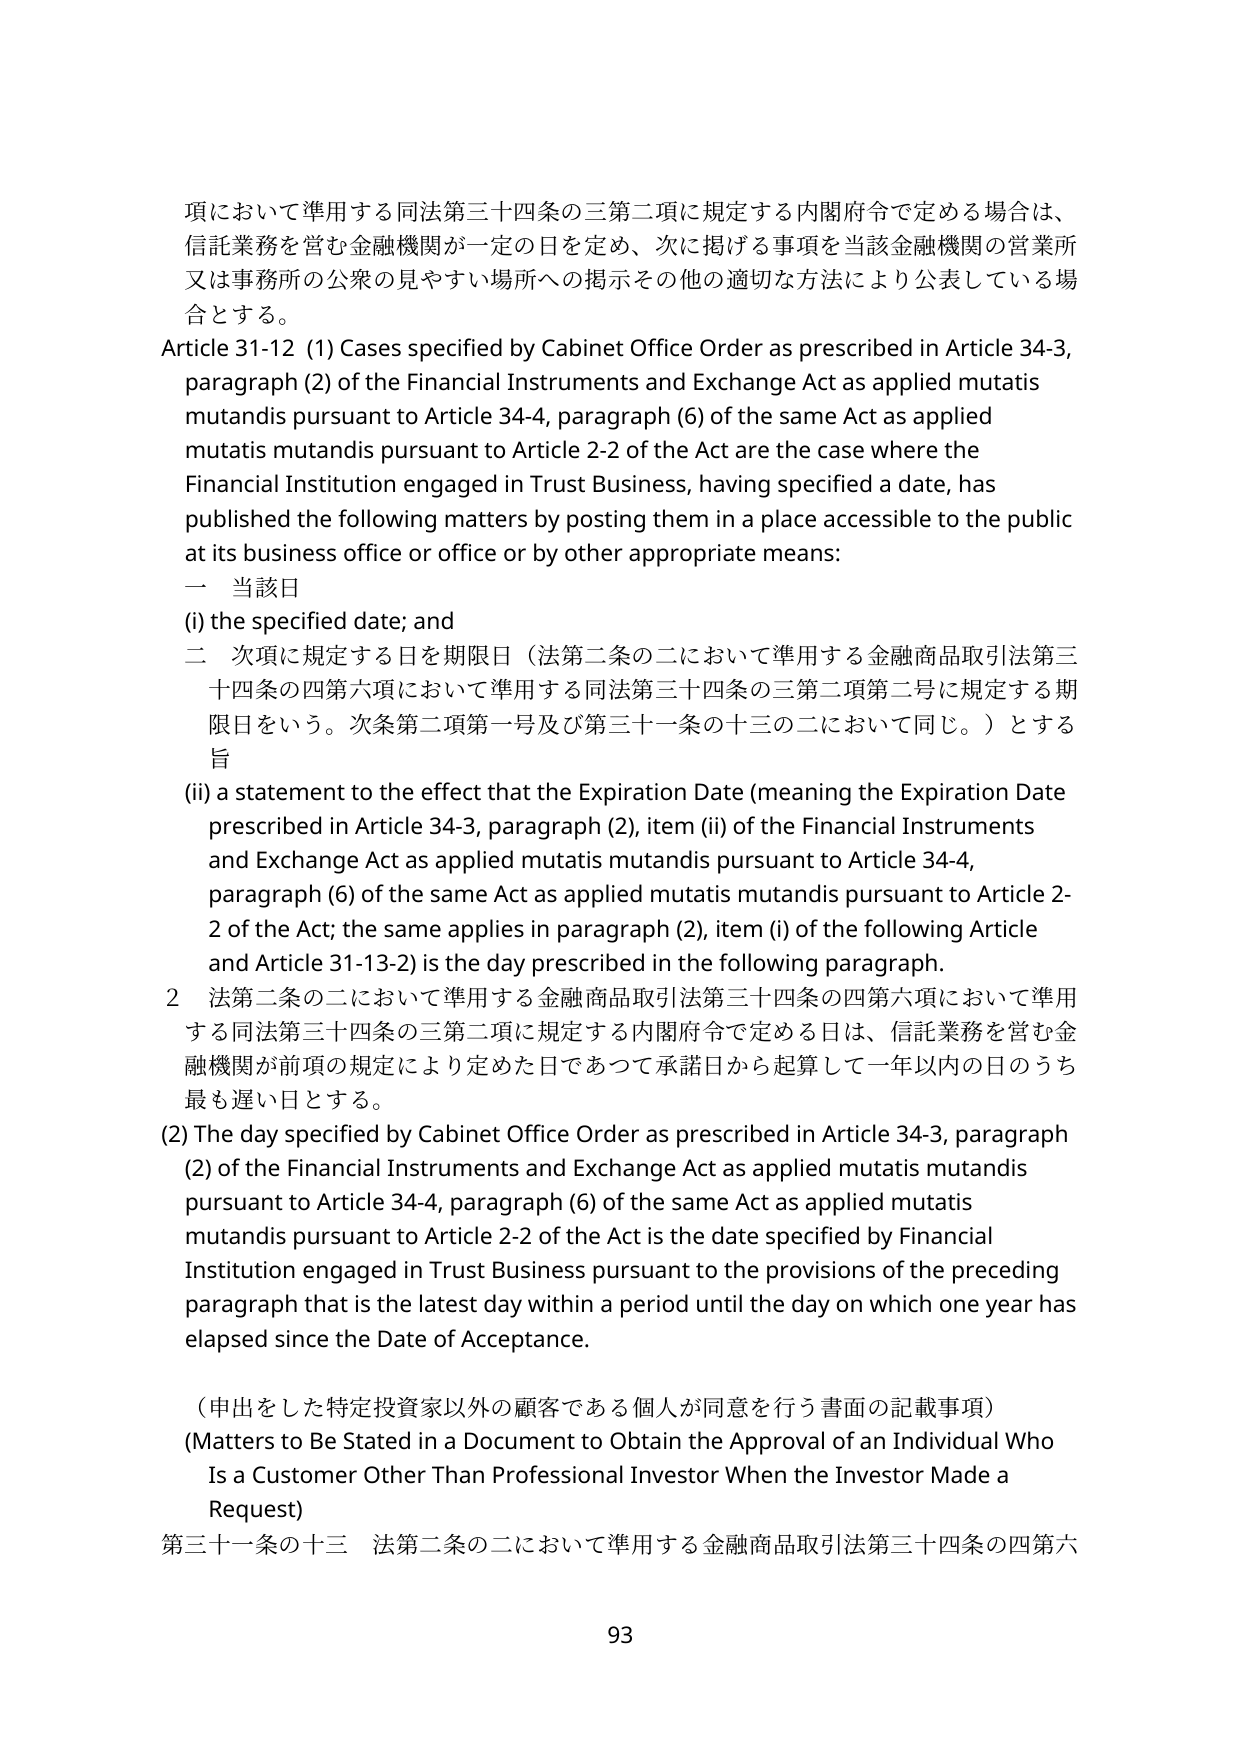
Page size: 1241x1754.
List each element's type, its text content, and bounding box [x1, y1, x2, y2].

text (ii) a statement to the effect that the Expiration Date (meaning the Expiration Date prescribed in Article 34-3, paragraph (2), item (ii) of the Financial Instruments and Exchange Act as applied mutatis mutandis pursuant to Article 34-4, paragraph (6) of the same Act as applied mutatis mutandis pursuant to Article 2-2 of the Act; the same applies in paragraph (2), item (i) of the following Article and Article 31-13-2) is the day prescribed in the following paragraph. [184, 774, 1079, 979]
text （申出をした特定投資家以外の顧客である個人が同意を行う書面の記載事項） [184, 1389, 1079, 1424]
text 二 次項に規定する日を期限日（法第二条の二において準用する金融商品取引法第三十四条の四第六項において準用する同法第三十四条の三第二項第二号に規定する期限日をいう。次条第二項第一号及び第三十一条の十三の二において同じ。）とする旨 [184, 638, 1079, 774]
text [161, 194, 1079, 330]
text (2) The day specified by Cabinet Office Order as prescribed in Article 34-3, paragraph (2) of the Financial Instruments and Exchange Act as applied mutatis mutandis pursuant to Article 34-4, paragraph (6) of the same Act as applied mutatis mutandis pursuant to Article 2-2 of the Act is the date specified by Financial Institution engaged in Trust Business pursuant to the provisions of the preceding paragraph that is the latest day within a period until the day on which one year has elapsed since the Date of Acceptance. [161, 1116, 1079, 1355]
text Article 31-12 (1) Cases specified by Cabinet Office Order as prescribed in Article 34-3, paragraph (2) of the Financial Instruments and Exchange Act as applied mutatis mutandis pursuant to Article 34-4, paragraph (6) of the same Act as applied mutatis mutandis pursuant to Article 2-2 of the Act are the case where the Financial Institution engaged in Trust Business, having specified a date, has published the following matters by posting them in a place accessible to the public at its business office or office or by other appropriate means: [161, 330, 1079, 569]
text (i) the specified date; and [184, 604, 1079, 638]
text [161, 1526, 1079, 1560]
text ２ 法第二条の二において準用する金融商品取引法第三十四条の四第六項において準用する同法第三十四条の三第二項に規定する内閣府令で定める日は、信託業務を営む金融機関が前項の規定により定めた日であつて承諾日から起算して一年以内の日のうち最も遅い日とする。 [161, 979, 1079, 1116]
text 一 当該日 [184, 569, 1079, 604]
text (Matters to Be Stated in a Document to Obtain the Approval of an Individual Who Is a Customer Other Than Professional Investor When the Investor Made a Request) [184, 1424, 1079, 1526]
